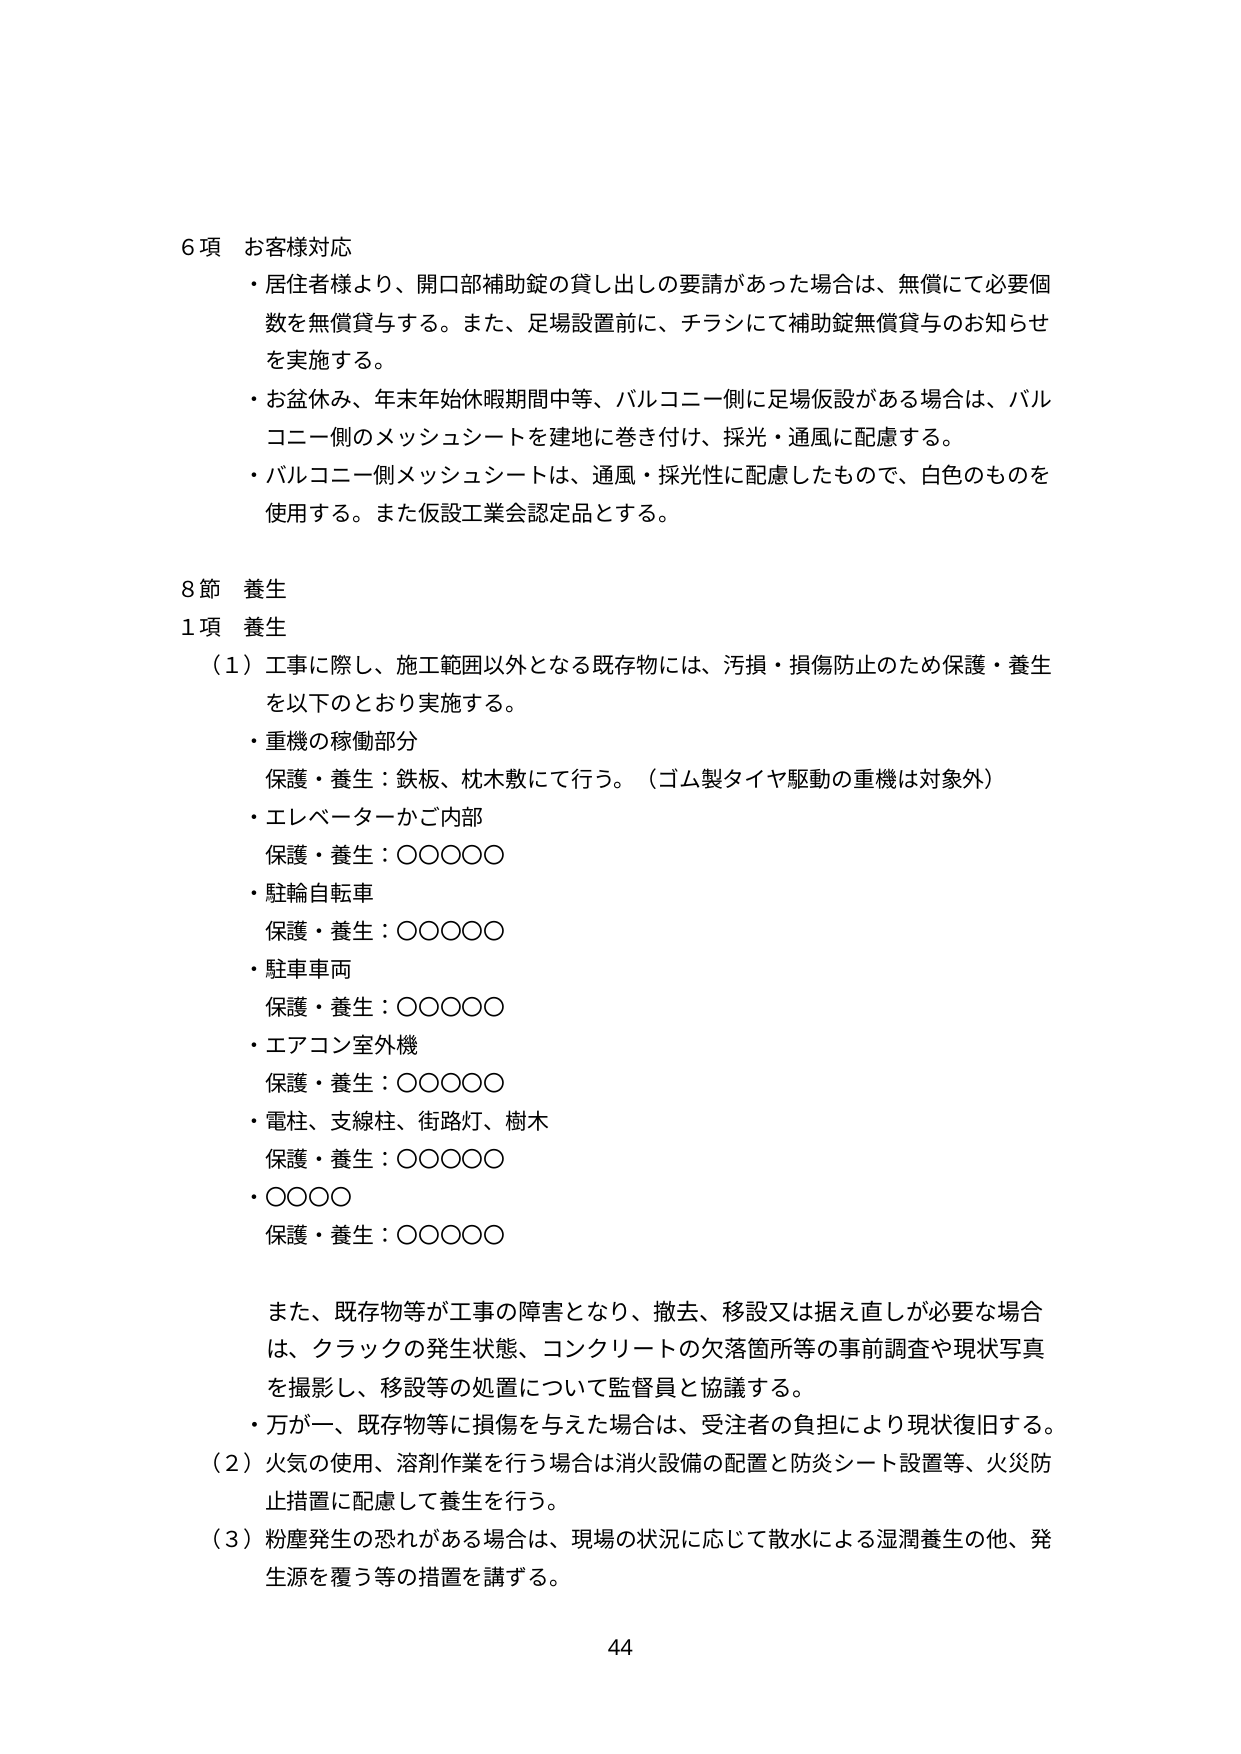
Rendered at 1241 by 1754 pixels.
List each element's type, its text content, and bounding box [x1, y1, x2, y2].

text また、既存物等が工事の障害となり、撤去、移設又は据え直しが必要な場合は、クラックの発生状態、コンクリートの欠落箇所等の事前調査や現状写真を撮影し、移設等の処置について監督員と協議する。 [243, 1291, 1063, 1405]
text 保護・養生：〇〇〇〇〇 [265, 835, 1063, 873]
text ・駐車車両 [177, 949, 1063, 987]
text １項 養生 [177, 607, 1063, 644]
text （２）火気の使用、溶剤作業を行う場合は消火設備の配置と防炎シート設置等、火災防止措置に配慮して養生を行う。 [199, 1443, 1063, 1519]
text ６項 お客様対応 [177, 226, 1063, 264]
text ・電柱、支線柱、街路灯、樹木 [177, 1101, 1063, 1139]
text 保護・養生：〇〇〇〇〇 [177, 911, 1063, 949]
text （３）粉塵発生の恐れがある場合は、現場の状況に応じて散水による湿潤養生の他、発生源を覆う等の措置を講ずる。 [199, 1519, 1063, 1595]
text ・万が一、既存物等に損傷を与えた場合は、受注者の負担により現状復旧する。 [243, 1405, 1063, 1443]
text 保護・養生：〇〇〇〇〇 [177, 987, 1063, 1025]
text ・駐輪自転車 [177, 873, 1063, 911]
text ・エレベーターかご内部 [243, 797, 1063, 835]
text 保護・養生：鉄板、枕木敷にて行う。（ゴム製タイヤ駆動の重機は対象外） [177, 759, 1063, 797]
text ・重機の稼働部分 [177, 721, 1063, 759]
text ・〇〇〇〇 [177, 1177, 1063, 1215]
text ・エアコン室外機 [177, 1025, 1063, 1063]
text ・バルコニー側メッシュシートは、通風・採光性に配慮したもので、白色のものを使用する。また仮設工業会認定品とする。 [243, 454, 1063, 531]
text 保護・養生：〇〇〇〇〇 [177, 1063, 1063, 1101]
text （１）工事に際し、施工範囲以外となる既存物には、汚損・損傷防止のため保護・養生を以下のとおり実施する。 [177, 644, 1063, 721]
text 保護・養生：〇〇〇〇〇 [177, 1139, 1063, 1177]
text 保護・養生：〇〇〇〇〇 [177, 1215, 1063, 1253]
text ・居住者様より、開口部補助錠の貸し出しの要請があった場合は、無償にて必要個数を無償貸与する。また、足場設置前に、チラシにて補助錠無償貸与のお知らせを実施する。 [177, 264, 1063, 378]
text ８節 養生 [177, 568, 1063, 607]
text ・お盆休み、年末年始休暇期間中等、バルコニー側に足場仮設がある場合は、バルコニー側のメッシュシートを建地に巻き付け、採光・通風に配慮する。 [177, 378, 1063, 454]
